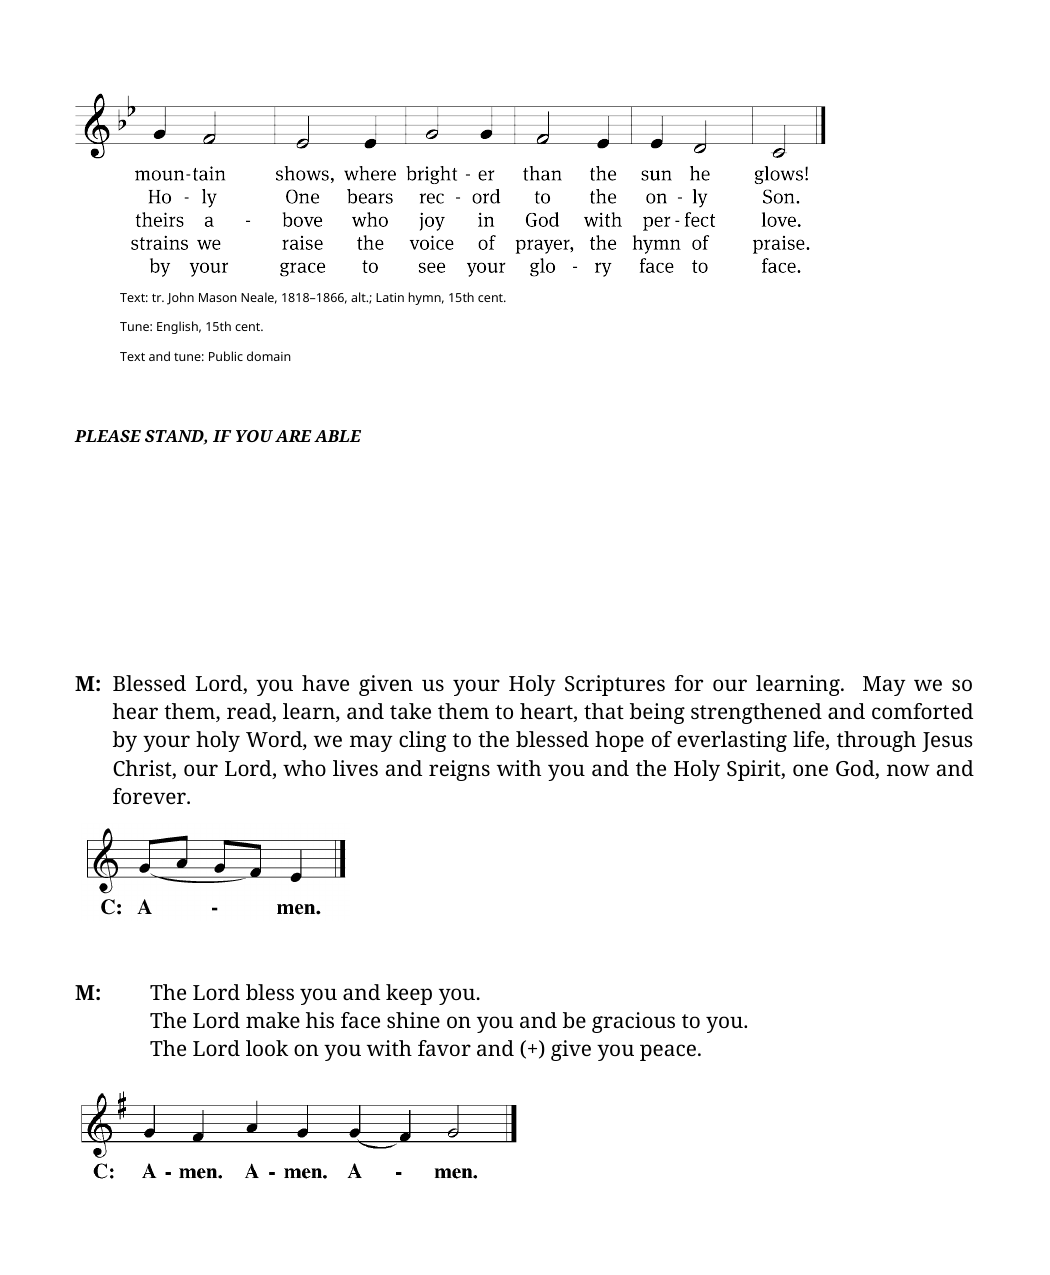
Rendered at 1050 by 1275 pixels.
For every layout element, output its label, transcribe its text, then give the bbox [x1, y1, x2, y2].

text The Lord look on you with favor and (+) give you peace. [112, 1034, 975, 1063]
picture [75, 1085, 524, 1184]
text M: The Lord bless you and keep you. [75, 978, 975, 1006]
text Tune: English, 15th cent. [120, 318, 975, 335]
picture [75, 75, 826, 277]
text Text: tr. John Mason Neale, 1818–1866, alt.; Latin hymn, 15th cent. [120, 289, 975, 306]
picture [81, 823, 351, 921]
text Text and tune: Public domain [120, 348, 975, 365]
text PLEASE STAND, IF YOU ARE ABLE [75, 424, 975, 447]
text M: Blessed Lord, you have given us your Holy Scriptures for our learning. May we so hear them, read, learn, and take them to heart, that being strengthened and comforted by your holy Word, we may cling to the blessed hope of everlasting life, through Jesus Christ, our Lord, who lives and reigns with you and the Holy Spirit, one God, now and forever. [75, 669, 975, 811]
text The Lord make his face shine on you and be gracious to you. [112, 1006, 975, 1034]
